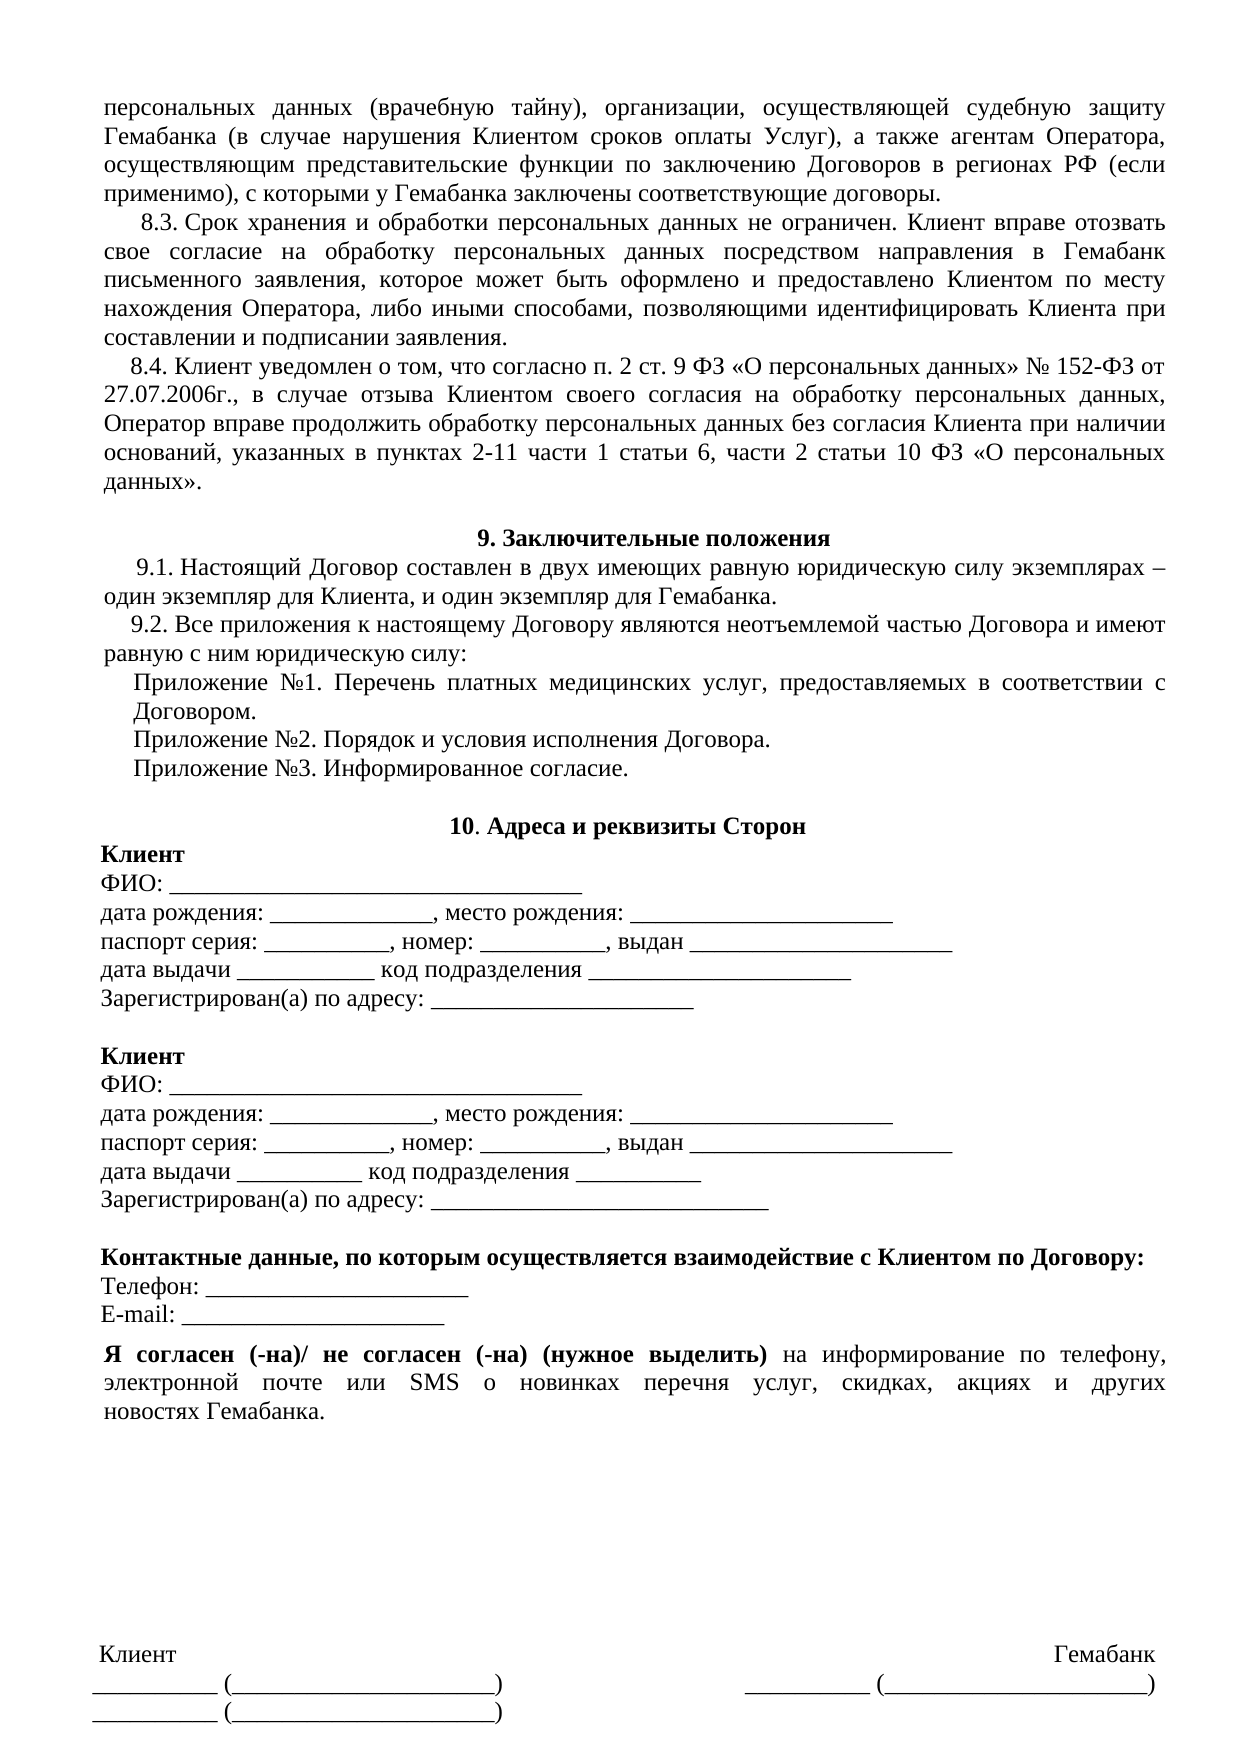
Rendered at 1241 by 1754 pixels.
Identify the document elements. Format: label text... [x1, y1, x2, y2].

text 9.2. Все приложения к настоящему Договору являются неотъемлемой частью Договора и имеют равную с ним юридическую силу: [103, 609, 1167, 667]
text Приложение №2. Порядок и условия исполнения Договора. [133, 724, 1167, 753]
table_cell ФИО: _________________________________ дата рождения: _____________, место рождения: _____________________ паспорт серия: __________, номер: __________, выдан _____________________ дата выдачи ___________ код подразделения _____________________ Зарегистрирован(а) по адресу: _____________________ [97, 868, 1167, 1012]
text Приложение №1. Перечень платных медицинских услуг, предоставляемых в соответствии с Договором. [133, 667, 1167, 724]
table_header Клиент [97, 840, 1167, 868]
text Я согласен (-на)/ не согласен (-на) (нужное выделить) на информирование по телефону, электронной почте или SMS о новинках перечня услуг, скидках, акциях и других новостях Гемабанка. [103, 1339, 1167, 1425]
text Приложение №3. Информированное согласие. [133, 753, 1167, 782]
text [103, 92, 1167, 207]
text 10. Адреса и реквизиты Сторон [89, 811, 1167, 839]
table_cell Е-mail: _____________________ [97, 1300, 1167, 1339]
text 9. Заключительные положения [141, 523, 1167, 552]
table_cell ФИО: _________________________________ дата рождения: _____________, место рождения: _____________________ паспорт серия: __________, номер: __________, выдан _____________________ дата выдачи __________ код подразделения __________ Зарегистрирован(а) по адресу: ___________________________ [97, 1070, 1167, 1213]
table_header Контактные данные, по которым осуществляется взаимодействие с Клиентом по Договору: Телефон: _____________________ [97, 1242, 1167, 1299]
table_header Клиент [97, 1041, 1167, 1069]
text 9.1. Настоящий Договор составлен в двух имеющих равную юридическую силу экземплярах – один экземпляр для Клиента, и один экземпляр для Гемабанка. [103, 552, 1167, 609]
text 8.4. Клиент уведомлен о том, что согласно п. 2 ст. 9 ФЗ «О персональных данных» № 152-ФЗ от 27.07.2006г., в случае отзыва Клиентом своего согласия на обработку персональных данных, Оператор вправе продолжить обработку персональных данных без согласия Клиента при наличии оснований, указанных в пунктах 2-11 части 1 статьи 6, части 2 статьи 10 ФЗ «О персональных данных». [103, 351, 1167, 494]
text 8.3. Срок хранения и обработки персональных данных не ограничен. Клиент вправе отозвать свое согласие на обработку персональных данных посредством направления в Гемабанк письменного заявления, которое может быть оформлено и предоставлено Клиентом по месту нахождения Оператора, либо иными способами, позволяющими идентифицировать Клиента при составлении и подписании заявления. [103, 207, 1167, 351]
